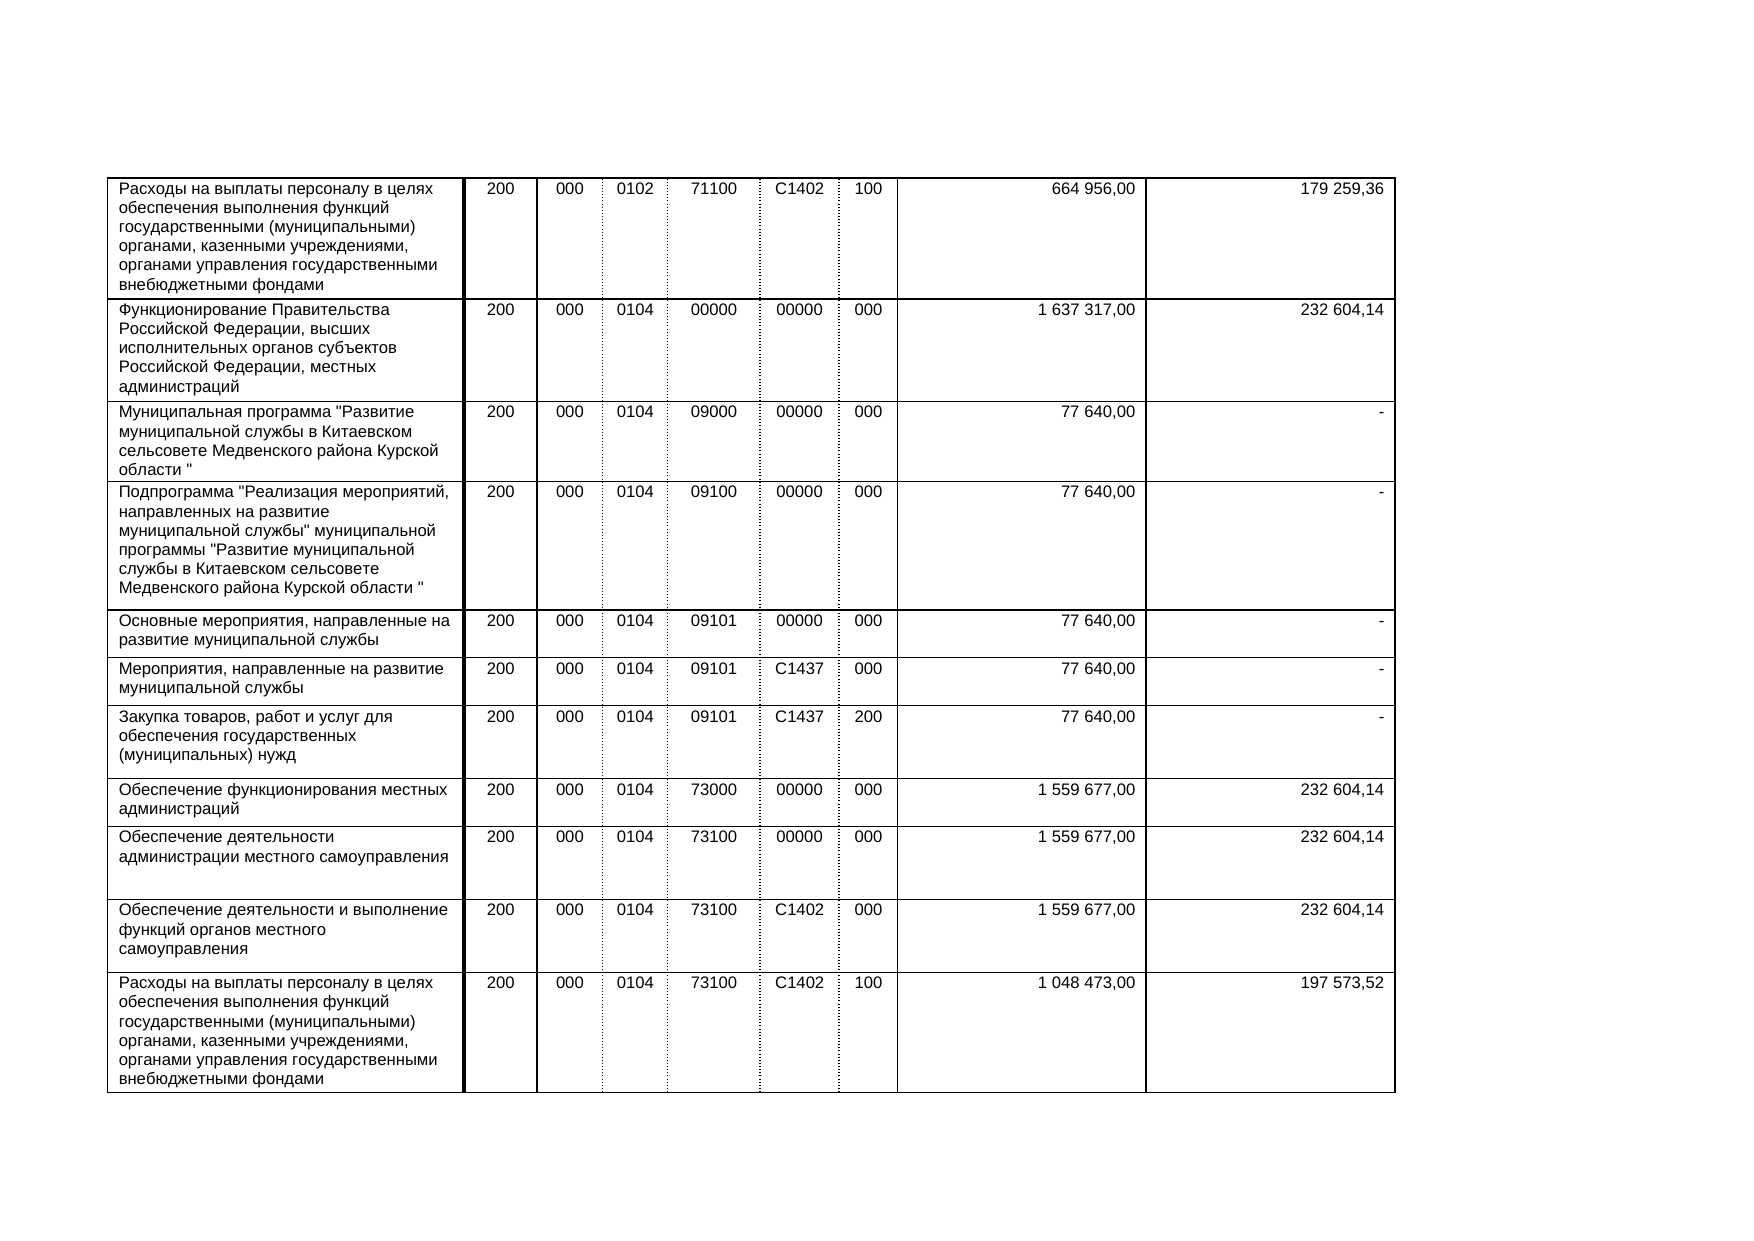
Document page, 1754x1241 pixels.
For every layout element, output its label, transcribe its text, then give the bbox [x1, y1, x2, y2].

table_cell 09101 [668, 611, 760, 657]
table_cell Функционирование Правительства Российской Федерации, высших исполнительных органов субъектов Российской Федерации, местных администраций [108, 300, 462, 401]
table_cell 09000 [668, 402, 760, 481]
table_cell 000 [839, 827, 897, 898]
table_cell 0104 [603, 973, 668, 1092]
table_cell 1 559 677,00 [898, 827, 1145, 898]
table_cell 200 [839, 706, 897, 778]
table_cell 77 640,00 [898, 611, 1145, 657]
table_cell - [1147, 402, 1394, 481]
table_cell 00000 [760, 402, 839, 481]
table_cell 200 [466, 973, 536, 1092]
table_cell 00000 [760, 300, 839, 401]
table_cell 200 [466, 402, 536, 481]
table_cell 77 640,00 [898, 658, 1145, 705]
table_cell 0104 [603, 827, 668, 898]
table_cell Закупка товаров, работ и услуг для обеспечения государственных (муниципальных) нужд [108, 706, 462, 778]
table_cell 000 [538, 402, 602, 481]
table_cell 100 [839, 973, 897, 1092]
table_cell 232 604,14 [1147, 900, 1394, 971]
table_cell 200 [466, 658, 536, 705]
table_cell 232 604,14 [1147, 779, 1394, 826]
table_cell 000 [538, 300, 602, 401]
table_cell 000 [538, 973, 602, 1092]
table_cell С1402 [760, 973, 839, 1092]
table_cell 00000 [760, 827, 839, 898]
table_cell С1402 [760, 900, 839, 971]
table_cell Обеспечение деятельности администрации местного самоуправления [108, 827, 462, 898]
table_cell 0104 [603, 706, 668, 778]
table_cell Расходы на выплаты персоналу в целях обеспечения выполнения функций государственными (муниципальными) органами, казенными учреждениями, органами управления государственными внебюджетными фондами [108, 179, 462, 298]
table_cell 000 [538, 658, 602, 705]
table_cell 000 [839, 779, 897, 826]
table_cell 232 604,14 [1147, 827, 1394, 898]
table_cell 0104 [603, 300, 668, 401]
table_cell 000 [538, 482, 602, 609]
table_cell 000 [839, 482, 897, 609]
table_cell Обеспечение функционирования местных администраций [108, 779, 462, 826]
table_cell - [1147, 658, 1394, 705]
table_cell 000 [538, 827, 602, 898]
table_cell - [1147, 611, 1394, 657]
table_cell 197 573,52 [1147, 973, 1394, 1092]
table_cell 00000 [760, 482, 839, 609]
table_cell 000 [839, 611, 897, 657]
table_cell 200 [466, 706, 536, 778]
table_cell 232 604,14 [1147, 300, 1394, 401]
table_cell 000 [839, 402, 897, 481]
table_cell Подпрограмма "Реализация мероприятий, направленных на развитие муниципальной службы" муниципальной программы "Развитие муниципальной службы в Китаевском сельсовете Медвенского района Курской области " [108, 482, 462, 609]
table_cell 09100 [668, 482, 760, 609]
table_cell 000 [839, 300, 897, 401]
table_cell 77 640,00 [898, 482, 1145, 609]
table_cell С1437 [760, 706, 839, 778]
table_cell 0102 [603, 179, 668, 298]
table_cell - [1147, 482, 1394, 609]
table_cell Расходы на выплаты персоналу в целях обеспечения выполнения функций государственными (муниципальными) органами, казенными учреждениями, органами управления государственными внебюджетными фондами [108, 973, 462, 1092]
table_cell 0104 [603, 611, 668, 657]
table_cell 73100 [668, 900, 760, 971]
table_cell 0104 [603, 482, 668, 609]
table_cell 000 [839, 900, 897, 971]
table_cell 000 [538, 706, 602, 778]
table_cell 00000 [668, 300, 760, 401]
table_cell 0104 [603, 658, 668, 705]
table_cell Обеспечение деятельности и выполнение функций органов местного самоуправления [108, 900, 462, 971]
table_cell 0104 [603, 779, 668, 826]
table_cell 200 [466, 482, 536, 609]
table_cell 00000 [760, 611, 839, 657]
table_cell 000 [538, 611, 602, 657]
table_cell 100 [839, 179, 897, 298]
table_cell С1402 [760, 179, 839, 298]
table_cell Мероприятия, направленные на развитие муниципальной службы [108, 658, 462, 705]
table_cell 000 [839, 658, 897, 705]
table_cell 09101 [668, 658, 760, 705]
table_cell 1 048 473,00 [898, 973, 1145, 1092]
table_cell 000 [538, 900, 602, 971]
table_cell 73100 [668, 973, 760, 1092]
table_cell 664 956,00 [898, 179, 1145, 298]
table_cell 0104 [603, 900, 668, 971]
table_cell 1 637 317,00 [898, 300, 1145, 401]
table_cell 200 [466, 611, 536, 657]
table_cell 71100 [668, 179, 760, 298]
table_cell Муниципальная программа "Развитие муниципальной службы в Китаевском сельсовете Медвенского района Курской области " [108, 402, 462, 481]
table_cell 200 [466, 779, 536, 826]
table_cell 000 [538, 779, 602, 826]
table_cell 77 640,00 [898, 402, 1145, 481]
table_cell С1437 [760, 658, 839, 705]
table_cell 73000 [668, 779, 760, 826]
table_cell 179 259,36 [1147, 179, 1394, 298]
table_cell 200 [466, 179, 536, 298]
table_cell 1 559 677,00 [898, 900, 1145, 971]
table_cell 09101 [668, 706, 760, 778]
table_cell 00000 [760, 779, 839, 826]
table_cell 000 [538, 179, 602, 298]
table_cell - [1147, 706, 1394, 778]
table_cell 0104 [603, 402, 668, 481]
table_cell 73100 [668, 827, 760, 898]
table_cell 200 [466, 300, 536, 401]
table_cell 77 640,00 [898, 706, 1145, 778]
table_cell Основные мероприятия, направленные на развитие муниципальной службы [108, 611, 462, 657]
table_cell 200 [466, 900, 536, 971]
table_cell 200 [466, 827, 536, 898]
table_cell 1 559 677,00 [898, 779, 1145, 826]
